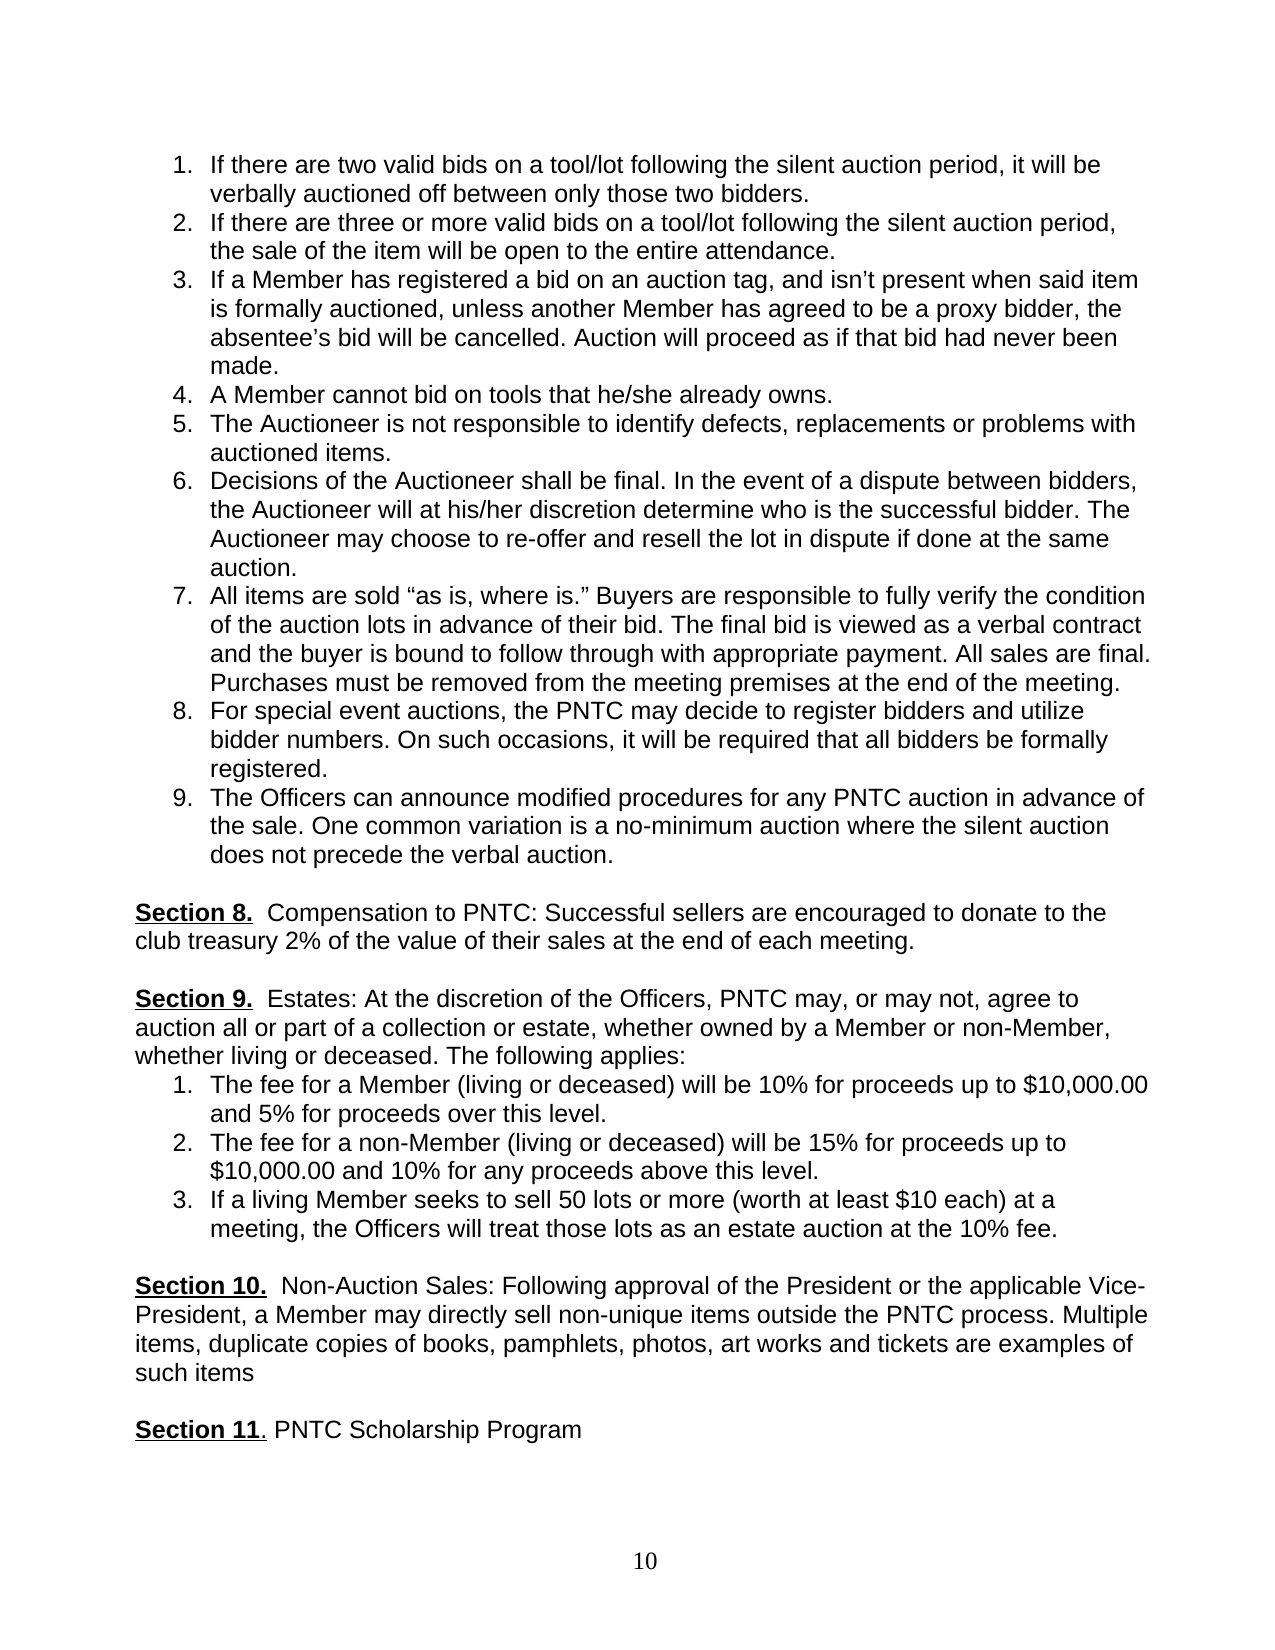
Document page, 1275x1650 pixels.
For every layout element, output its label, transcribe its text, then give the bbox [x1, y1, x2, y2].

list The Auctioneer is not responsible to identify defects, replacements or problems with auctioned items. [172, 409, 1155, 466]
list All items are sold “as is, where is.” Buyers are responsible to fully verify the condition of the auction lots in advance of their bid. The final bid is viewed as a verbal contract and the buyer is bound to follow through with appropriate payment. All sales are final. Purchases must be removed from the meeting premises at the end of the meeting. [172, 581, 1155, 696]
text Section 11. PNTC Scholarship Program [135, 1415, 1155, 1472]
list For special event auctions, the PNTC may decide to register bidders and utilize bidder numbers. On such occasions, it will be required that all bidders be formally registered. [172, 696, 1155, 782]
list Decisions of the Auctioneer shall be final. In the event of a dispute between bidders, the Auctioneer will at his/her discretion determine who is the successful bidder. The Auctioneer may choose to re-offer and resell the lot in dispute if done at the same auction. [172, 466, 1155, 581]
text Section 8. Compensation to PNTC: Successful sellers are encouraged to donate to the club treasury 2% of the value of their sales at the end of each meeting. [135, 897, 1155, 955]
list The fee for a Member (living or deceased) will be 10% for proceeds up to $10,000.00 and 5% for proceeds over this level. [172, 1070, 1155, 1127]
list If a living Member seeks to sell 50 lots or more (worth at least $10 each) at a meeting, the Officers will treat those lots as an estate auction at the 10% fee. [172, 1185, 1155, 1242]
list If there are three or more valid bids on a tool/lot following the silent auction period, the sale of the item will be open to the entire attendance. [172, 207, 1155, 265]
list The Officers can announce modified procedures for any PNTC auction in advance of the sale. One common variation is a no-minimum auction where the silent auction does not precede the verbal auction. [172, 782, 1155, 869]
list The fee for a non-Member (living or deceased) will be 15% for proceeds up to $10,000.00 and 10% for any proceeds above this level. [172, 1127, 1155, 1185]
list If a Member has registered a bid on an auction tag, and isn’t present when said item is formally auctioned, unless another Member has agreed to be a proxy bidder, the absentee’s bid will be cancelled. Auction will proceed as if that bid had never been made. [172, 265, 1155, 380]
text Section 9. Estates: At the discretion of the Officers, PNTC may, or may not, agree to auction all or part of a collection or estate, whether owned by a Member or non-Member, whether living or deceased. The following applies: [135, 984, 1155, 1070]
text Section 10. Non-Auction Sales: Following approval of the President or the applicable Vice-President, a Member may directly sell non-unique items outside the PNTC process. Multiple items, duplicate copies of books, pamphlets, photos, art works and tickets are examples of such items [135, 1271, 1155, 1386]
list If there are two valid bids on a tool/lot following the silent auction period, it will be verbally auctioned off between only those two bidders. [172, 150, 1155, 207]
list A Member cannot bid on tools that he/she already owns. [172, 380, 1155, 409]
